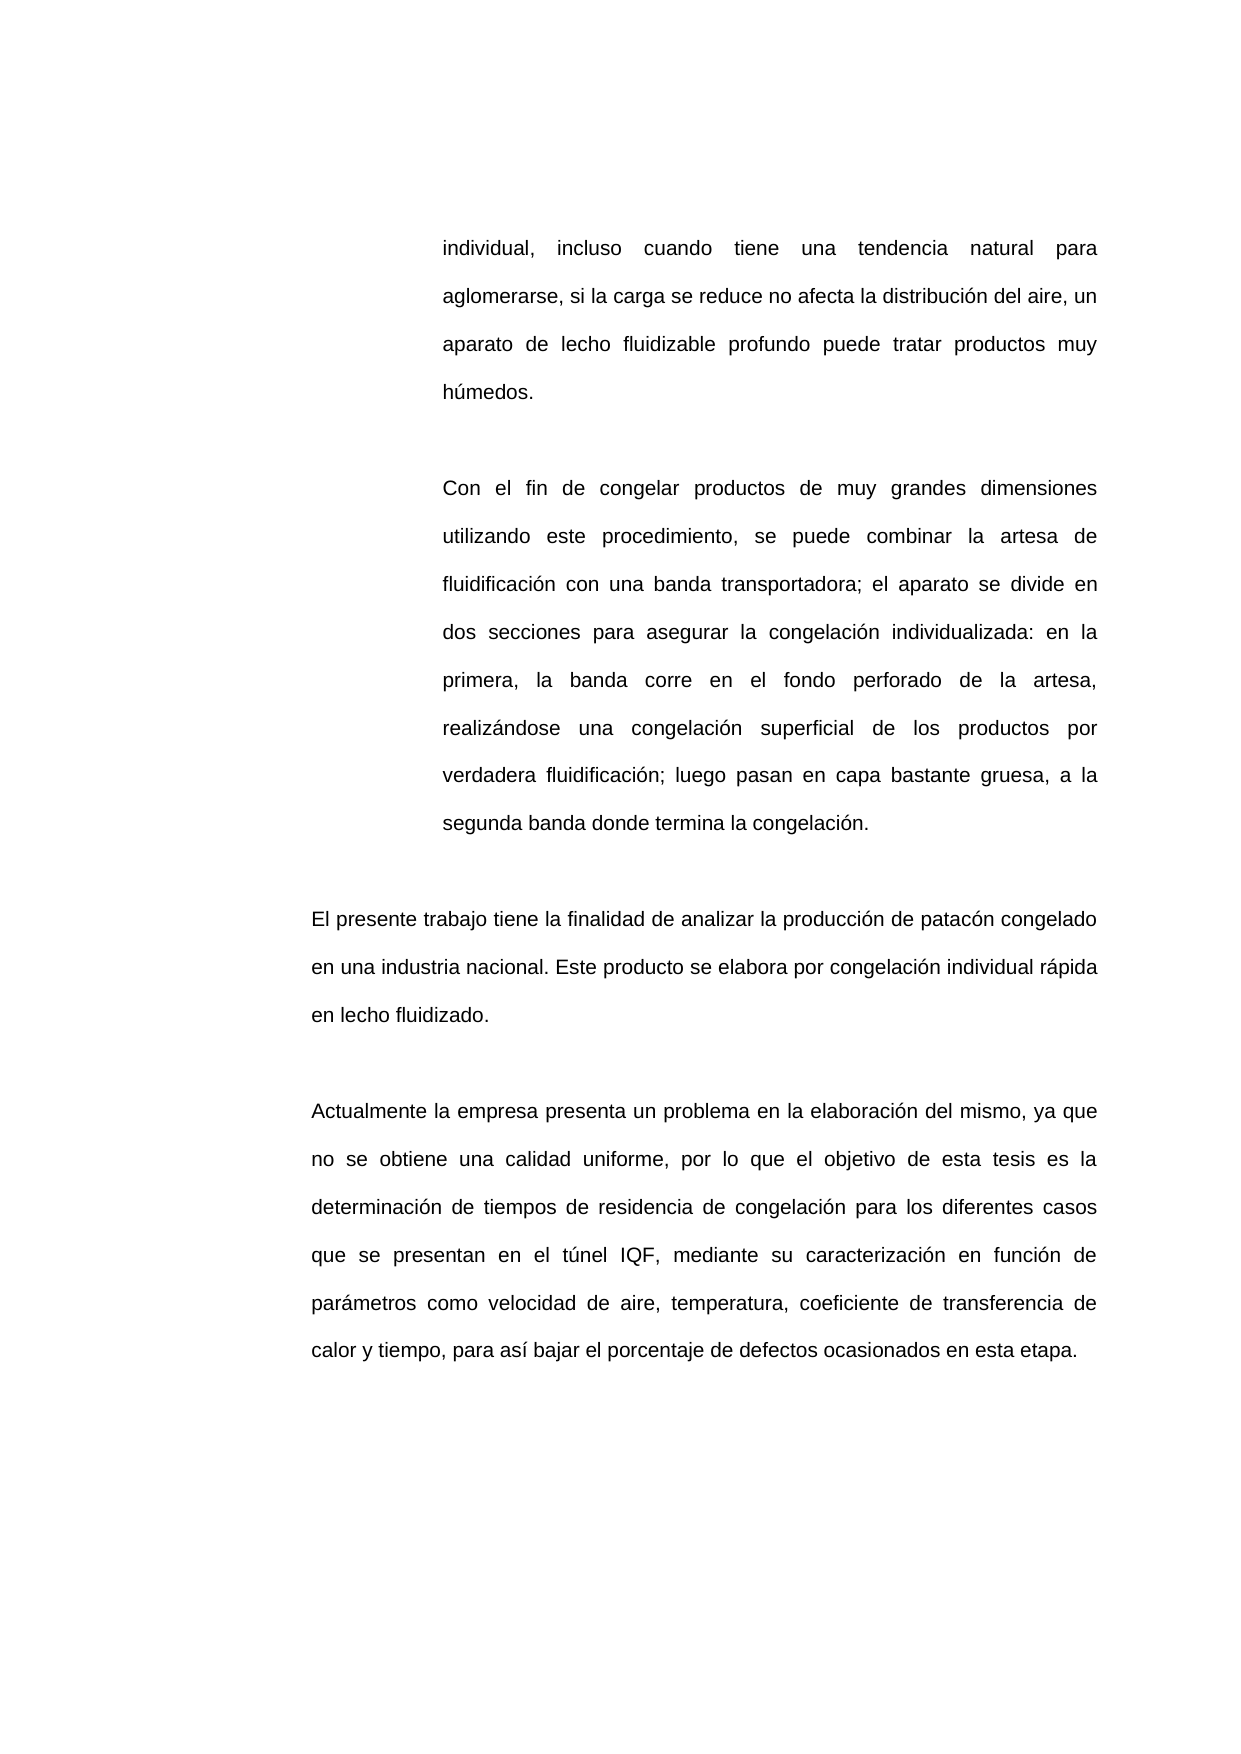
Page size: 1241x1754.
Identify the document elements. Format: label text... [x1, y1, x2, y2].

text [442, 236, 1098, 404]
text Actualmente la empresa presenta un problema en la elaboración del mismo, ya que no se obtiene una calidad uniforme, por lo que el objetivo de esta tesis es la determinación de tiempos de residencia de congelación para los diferentes casos que se presentan en el túnel IQF, mediante su caracterización en función de parámetros como velocidad de aire, temperatura, coeficiente de transferencia de calor y tiempo, para así bajar el porcentaje de defectos ocasionados en esta etapa. [311, 1099, 1098, 1362]
text El presente trabajo tiene la finalidad de analizar la producción de patacón congelado en una industria nacional. Este producto se elabora por congelación individual rápida en lecho fluidizado. [311, 907, 1098, 1027]
text Con el fin de congelar productos de muy grandes dimensiones utilizando este procedimiento, se puede combinar la artesa de fluidificación con una banda transportadora; el aparato se divide en dos secciones para asegurar la congelación individualizada: en la primera, la banda corre en el fondo perforado de la artesa, realizándose una congelación superficial de los productos por verdadera fluidificación; luego pasan en capa bastante gruesa, a la segunda banda donde termina la congelación. [442, 476, 1098, 835]
